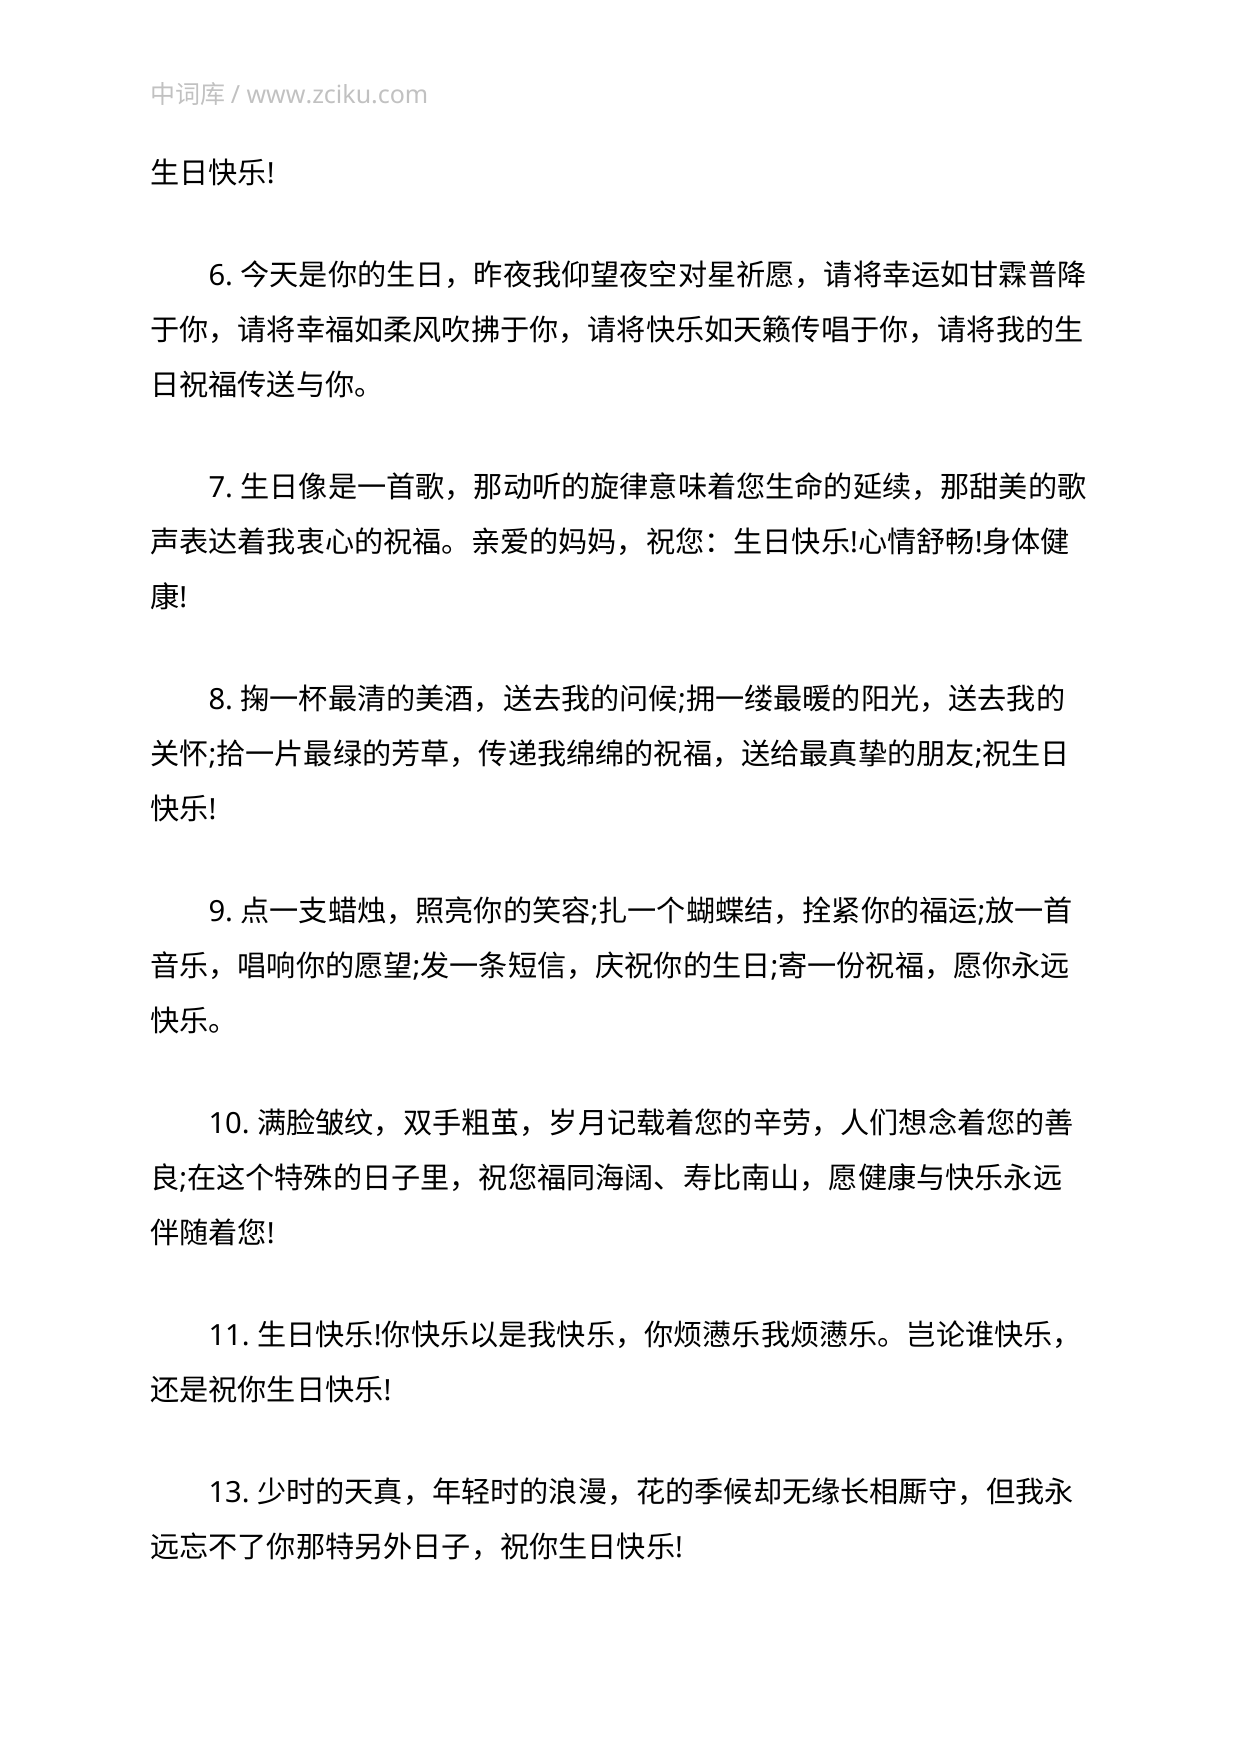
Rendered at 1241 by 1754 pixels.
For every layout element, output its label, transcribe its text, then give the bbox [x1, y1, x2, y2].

text 13. 少时的天真，年轻时的浪漫，花的季候却无缘长相厮守，但我永远忘不了你那特另外日子，祝你生日快乐! [150, 1468, 1090, 1566]
text 6. 今天是你的生日，昨夜我仰望夜空对星祈愿，请将幸运如甘霖普降于你，请将幸福如柔风吹拂于你，请将快乐如天籁传唱于你，请将我的生日祝福传送与你。 [150, 252, 1090, 404]
text 10. 满脸皱纹，双手粗茧，岁月记载着您的辛劳，人们想念着您的善良;在这个特殊的日子里，祝您福同海阔、寿比南山，愿健康与快乐永远伴随着您! [150, 1099, 1090, 1252]
text 7. 生日像是一首歌，那动听的旋律意味着您生命的延续，那甜美的歌声表达着我衷心的祝福。亲爱的妈妈，祝您：生日快乐!心情舒畅!身体健康! [150, 464, 1090, 616]
text 11. 生日快乐!你快乐以是我快乐，你烦懑乐我烦懑乐。岂论谁快乐，还是祝你生日快乐! [150, 1311, 1090, 1409]
text 9. 点一支蜡烛，照亮你的笑容;扎一个蝴蝶结，拴紧你的福运;放一首音乐，唱响你的愿望;发一条短信，庆祝你的生日;寄一份祝福，愿你永远快乐。 [150, 888, 1090, 1040]
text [150, 150, 1090, 192]
text 8. 掬一杯最清的美酒，送去我的问候;拥一缕最暖的阳光，送去我的关怀;拾一片最绿的芳草，传递我绵绵的祝福，送给最真挚的朋友;祝生日快乐! [150, 676, 1090, 828]
